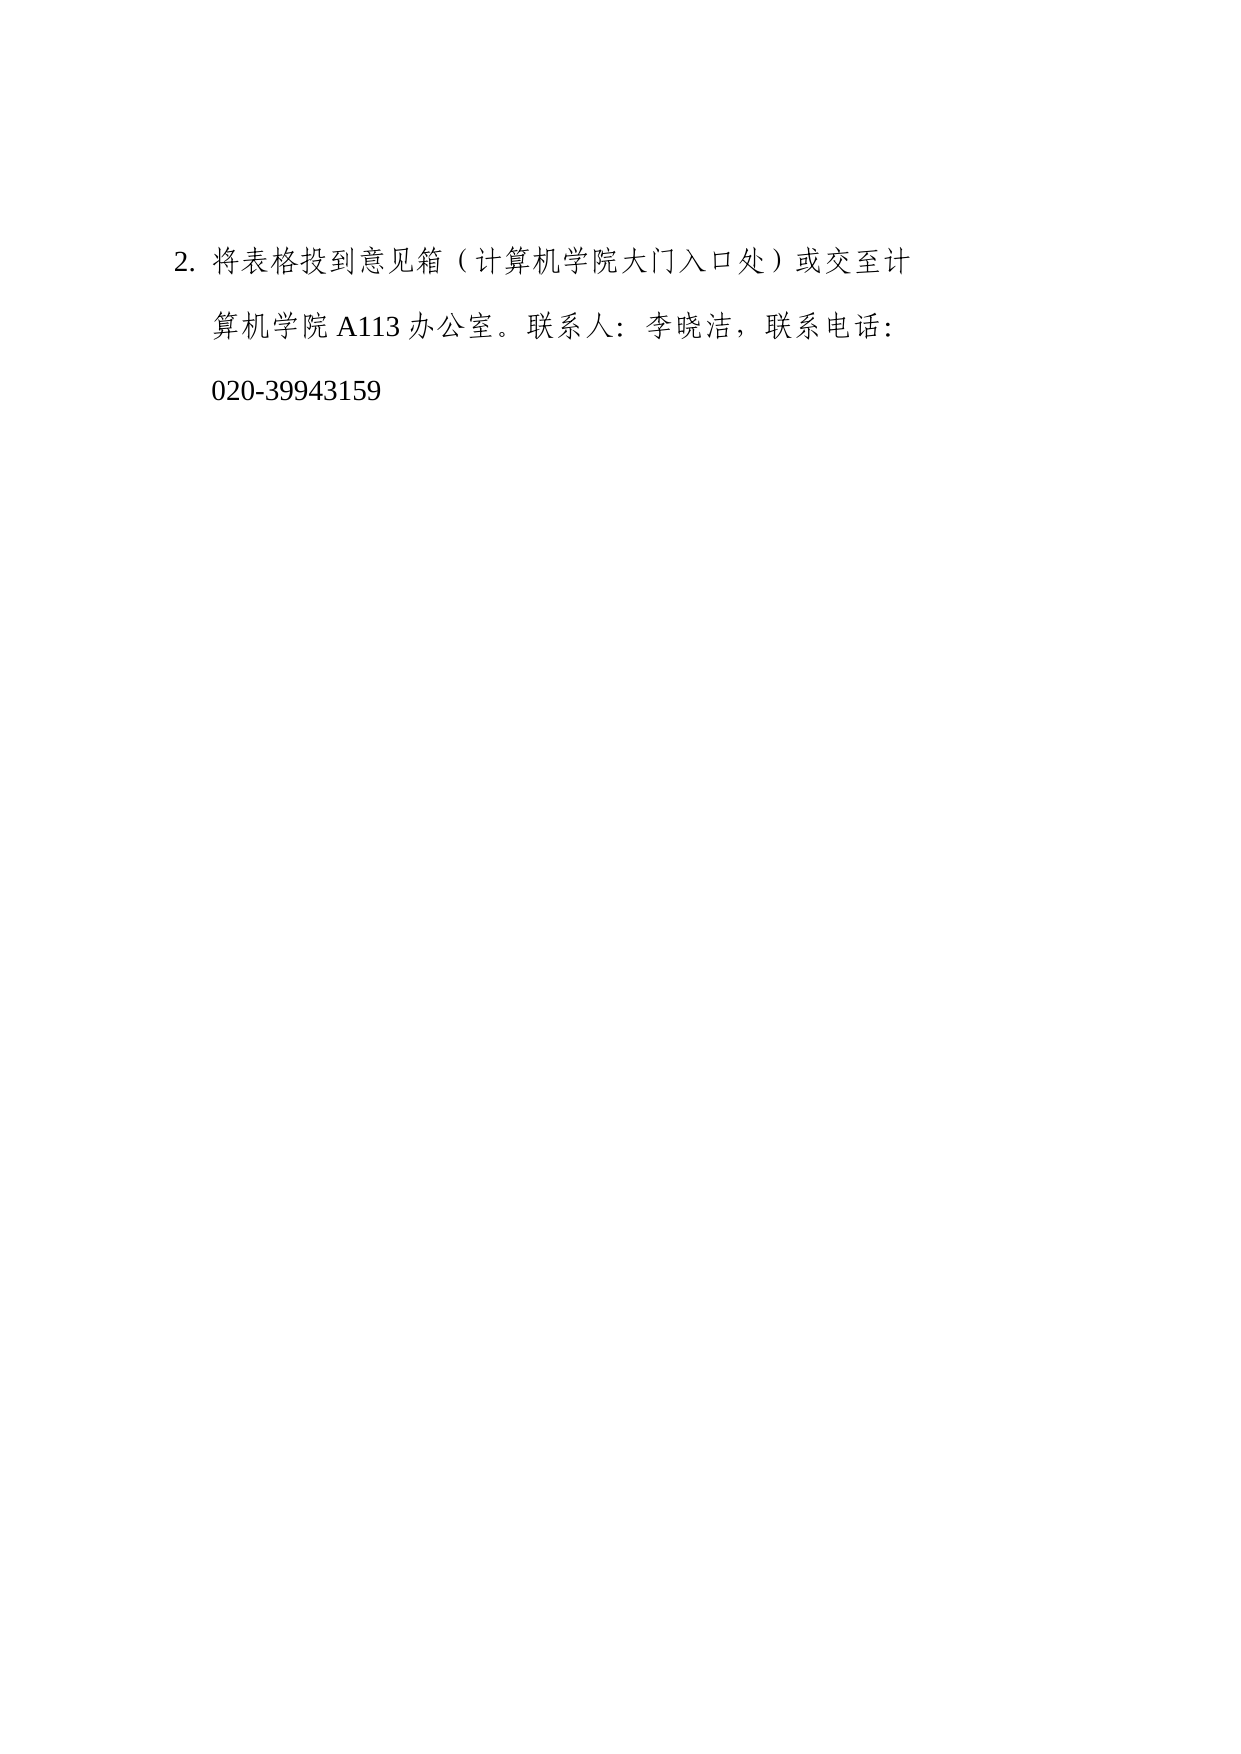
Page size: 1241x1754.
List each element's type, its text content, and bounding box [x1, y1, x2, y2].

list 将表格投到意见箱（计算机学院大门入口处）或交至计算机学院A113办公室。联系人：李晓洁，联系电话：020-39943159 [174, 227, 913, 422]
